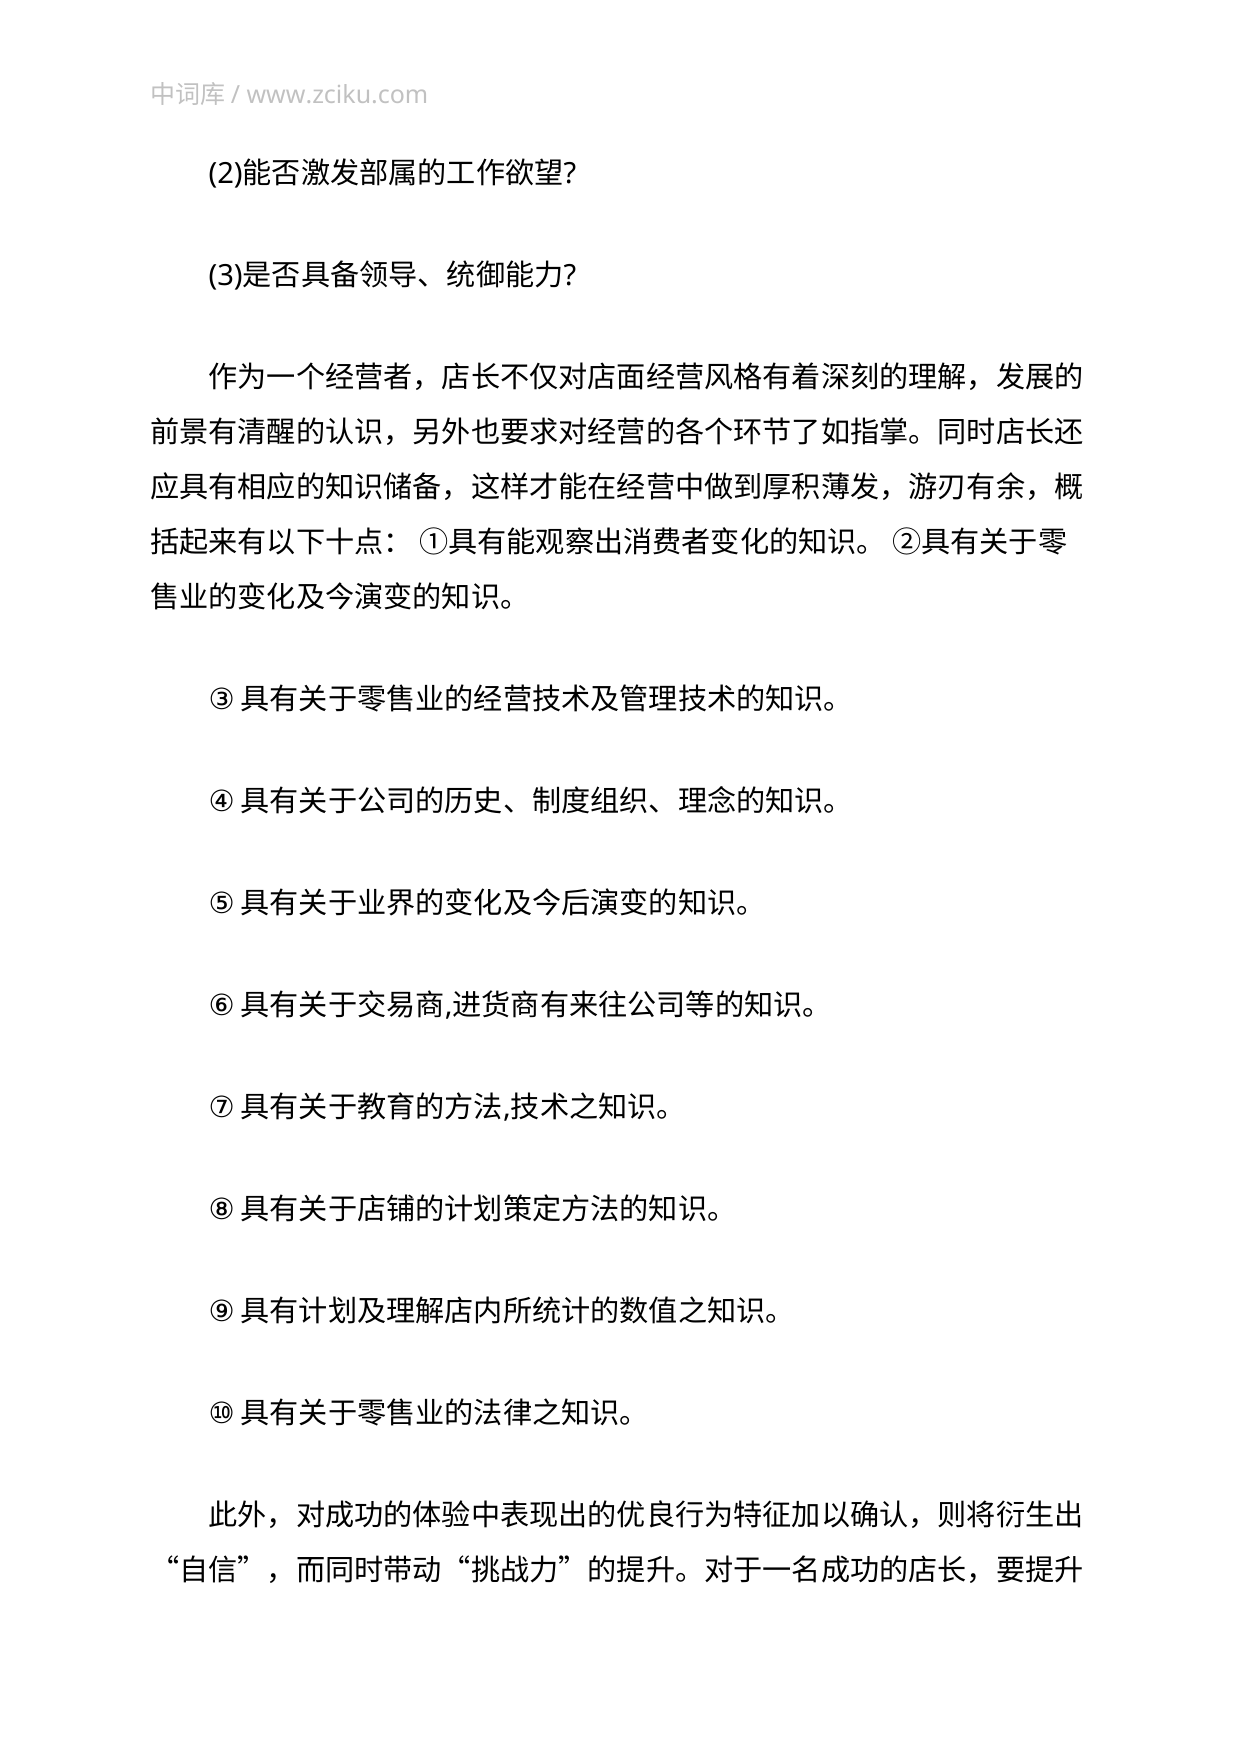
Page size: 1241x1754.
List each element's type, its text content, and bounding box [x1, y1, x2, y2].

text 作为一个经营者，店长不仅对店面经营风格有着深刻的理解，发展的前景有清醒的认识，另外也要求对经营的各个环节了如指掌。同时店长还应具有相应的知识储备，这样才能在经营中做到厚积薄发，游刃有余，概括起来有以下十点： ①具有能观察出消费者变化的知识。 ②具有关于零售业的变化及今演变的知识。 [150, 354, 1090, 616]
text ⑥具有关于交易商,进货商有来往公司等的知识。 [150, 981, 1090, 1024]
text ⑧具有关于店铺的计划策定方法的知识。 [150, 1185, 1090, 1228]
text ⑦具有关于教育的方法,技术之知识。 [150, 1083, 1090, 1126]
text (3)是否具备领导、统御能力? [150, 252, 1090, 294]
text (2)能否激发部属的工作欲望? [150, 150, 1090, 192]
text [150, 1491, 1090, 1588]
text ⑩具有关于零售业的法律之知识。 [150, 1389, 1090, 1432]
text ⑤具有关于业界的变化及今后演变的知识。 [150, 879, 1090, 922]
text ④具有关于公司的历史、制度组织、理念的知识。 [150, 777, 1090, 820]
text ⑨具有计划及理解店内所统计的数值之知识。 [150, 1287, 1090, 1329]
text ③具有关于零售业的经营技术及管理技术的知识。 [150, 675, 1090, 718]
